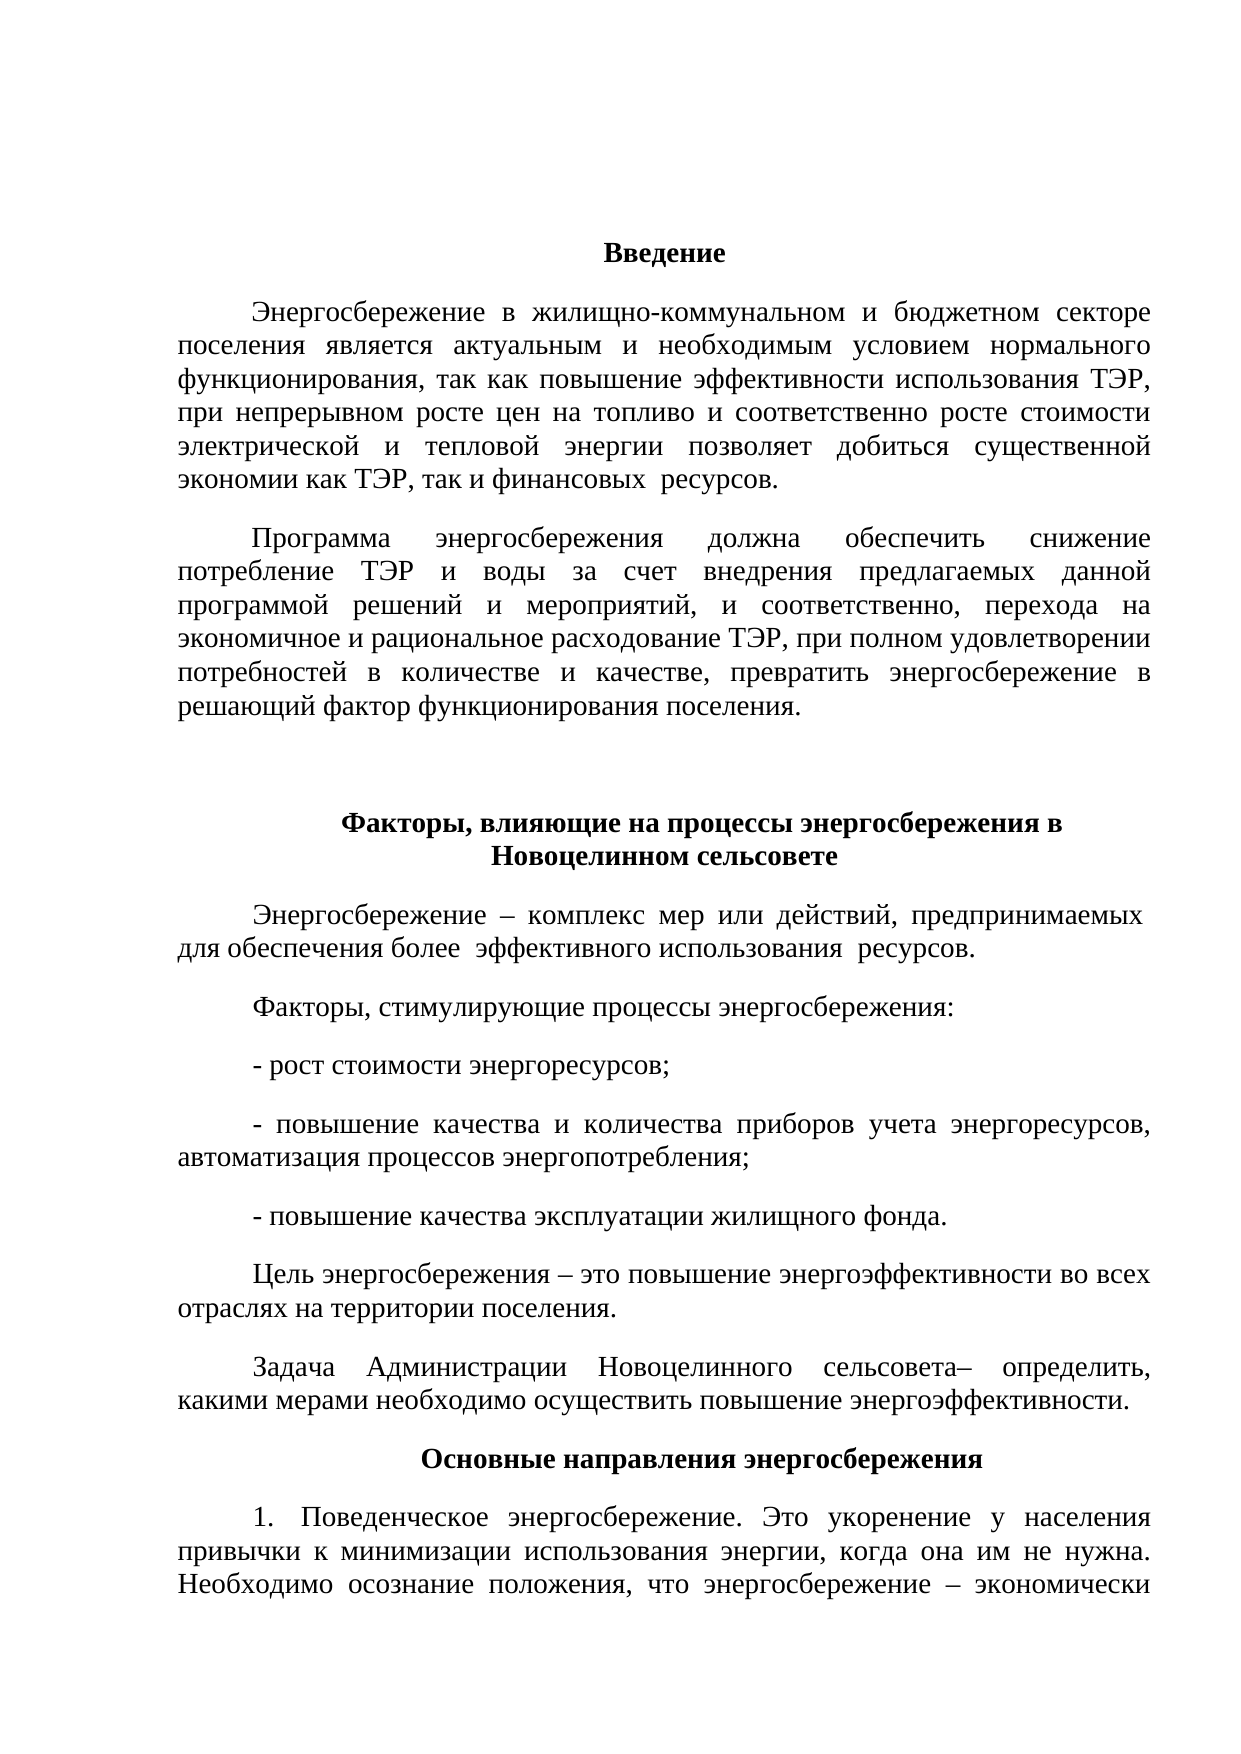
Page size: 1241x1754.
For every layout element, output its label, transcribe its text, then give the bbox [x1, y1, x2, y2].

text Факторы, стимулирующие процессы энергосбережения: [177, 989, 1152, 1022]
text - повышение качества эксплуатации жилищного фонда. [177, 1198, 1152, 1232]
text Введение [177, 235, 1152, 269]
text Энергосбережение в жилищно-коммунальном и бюджетном секторе поселения является актуальным и необходимым условием нормального функционирования, так как повышение эффективности использования ТЭР, при непрерывном росте цен на топливо и соответственно росте стоимости электрической и тепловой энергии позволяет добиться существенной экономии как ТЭР, так и финансовых ресурсов. [177, 294, 1152, 495]
text - повышение качества и количества приборов учета энергоресурсов, автоматизация процессов энергопотребления; [177, 1106, 1152, 1173]
text Основные направления энергосбережения [177, 1441, 1152, 1474]
text Программа энергосбережения должна обеспечить снижение потребление ТЭР и воды за счет внедрения предлагаемых данной программой решений и мероприятий, и соответственно, перехода на экономичное и рациональное расходование ТЭР, при полном удовлетворении потребностей в количестве и качестве, превратить энергосбережение в решающий фактор функционирования поселения. [177, 520, 1152, 721]
text Цель энергосбережения – это повышение энергоэффективности во всех отраслях на территории поселения. [177, 1257, 1152, 1324]
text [177, 1499, 1152, 1600]
text - рост стоимости энергоресурсов; [177, 1047, 1152, 1081]
text Энергосбережение – комплекс мер или действий, предпринимаемых для обеспечения более эффективного использования ресурсов. [177, 897, 1152, 964]
text Факторы, влияющие на процессы энергосбережения в Новоцелинном сельсовете [177, 805, 1152, 872]
text Задача Администрации Новоцелинного сельсовета– определить, какими мерами необходимо осуществить повышение энергоэффективности. [177, 1349, 1152, 1416]
